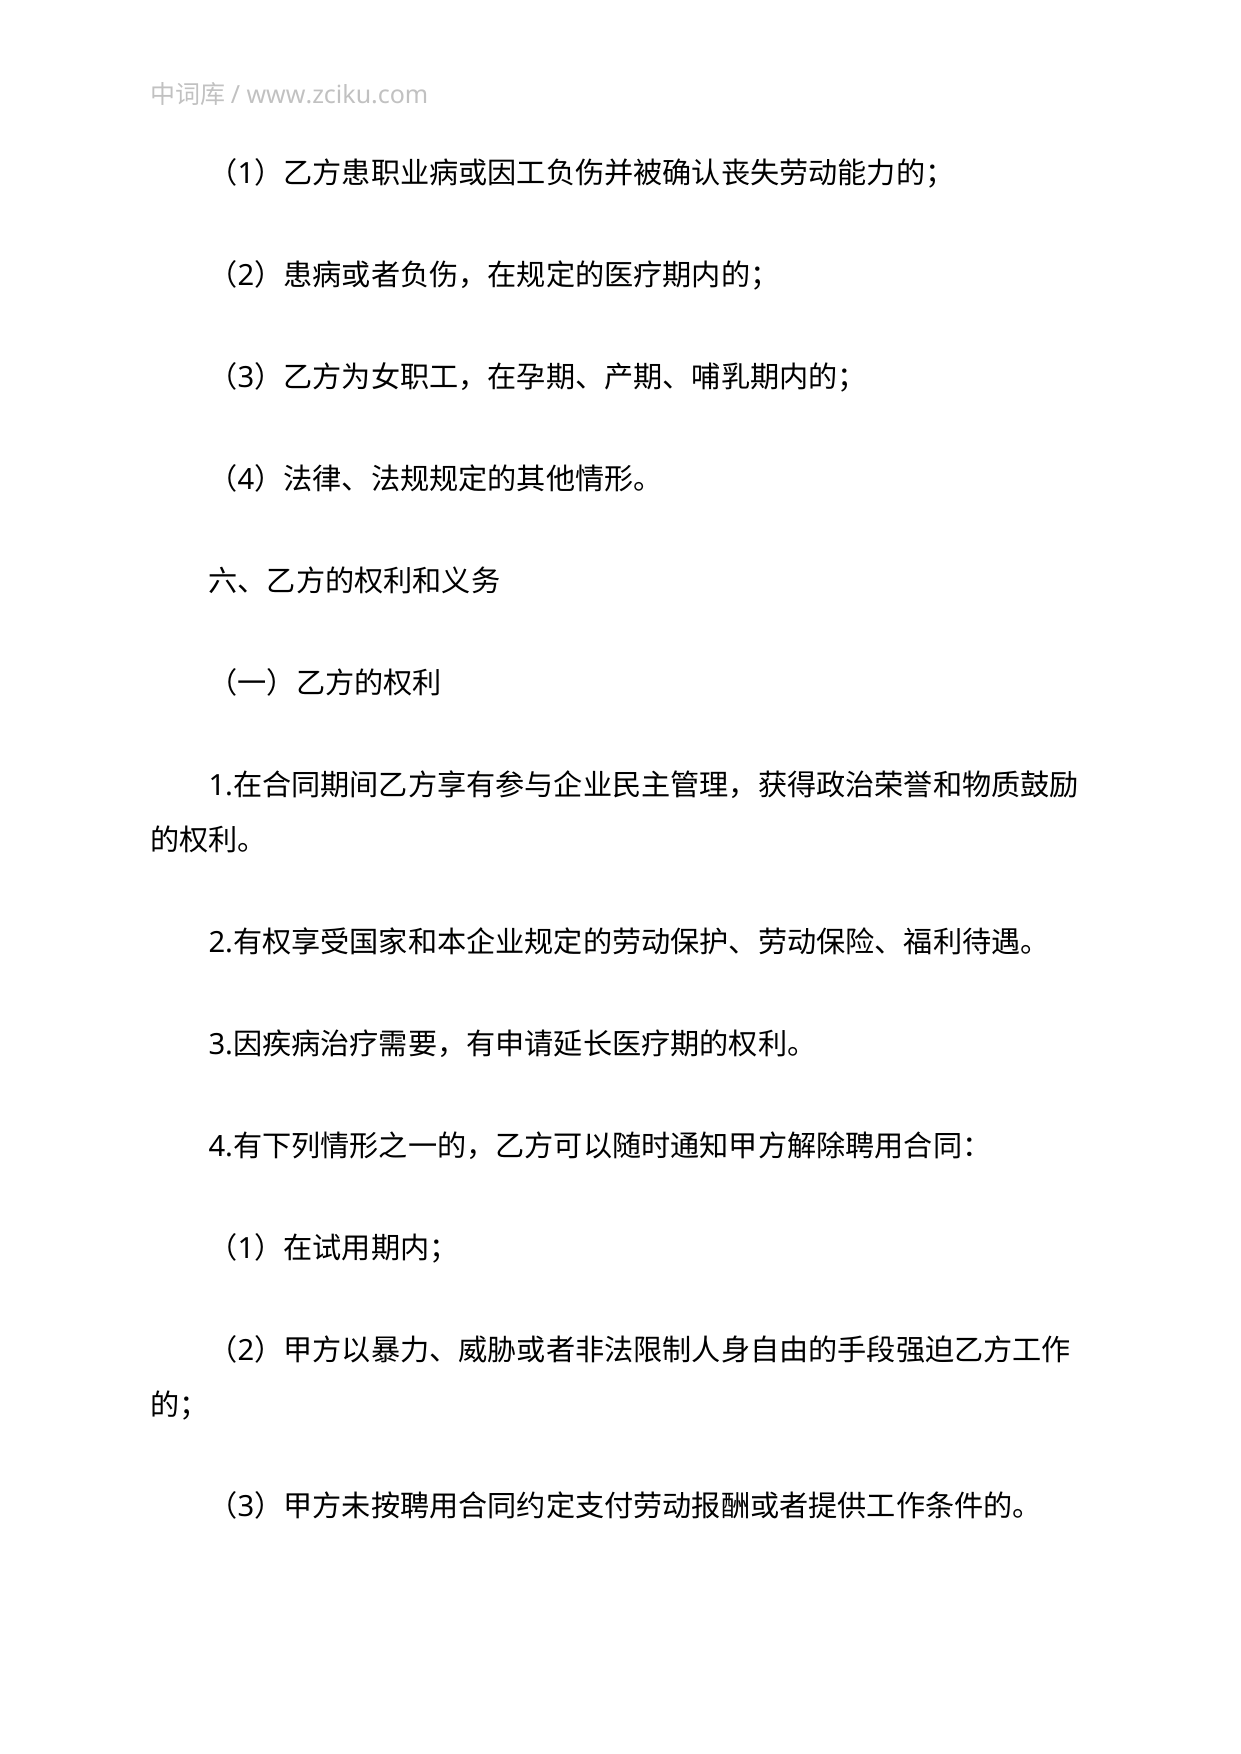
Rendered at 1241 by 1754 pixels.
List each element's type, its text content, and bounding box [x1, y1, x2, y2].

text 1.在合同期间乙方享有参与企业民主管理，获得政治荣誉和物质鼓励的权利。 [150, 761, 1090, 859]
text （1）乙方患职业病或因工负伤并被确认丧失劳动能力的； [150, 150, 1090, 192]
text （4）法律、法规规定的其他情形。 [150, 456, 1090, 498]
text 2.有权享受国家和本企业规定的劳动保护、劳动保险、福利待遇。 [150, 918, 1090, 961]
text 3.因疾病治疗需要，有申请延长医疗期的权利。 [150, 1020, 1090, 1063]
text 六、乙方的权利和义务 [150, 558, 1090, 600]
text （2）患病或者负伤，在规定的医疗期内的； [150, 252, 1090, 294]
text （一）乙方的权利 [150, 660, 1090, 702]
text （1）在试用期内； [150, 1224, 1090, 1267]
text （3）乙方为女职工，在孕期、产期、哺乳期内的； [150, 354, 1090, 396]
text （3）甲方未按聘用合同约定支付劳动报酬或者提供工作条件的。 [150, 1483, 1090, 1525]
text （2）甲方以暴力、威胁或者非法限制人身自由的手段强迫乙方工作的； [150, 1326, 1090, 1423]
text 4.有下列情形之一的，乙方可以随时通知甲方解除聘用合同： [150, 1122, 1090, 1164]
